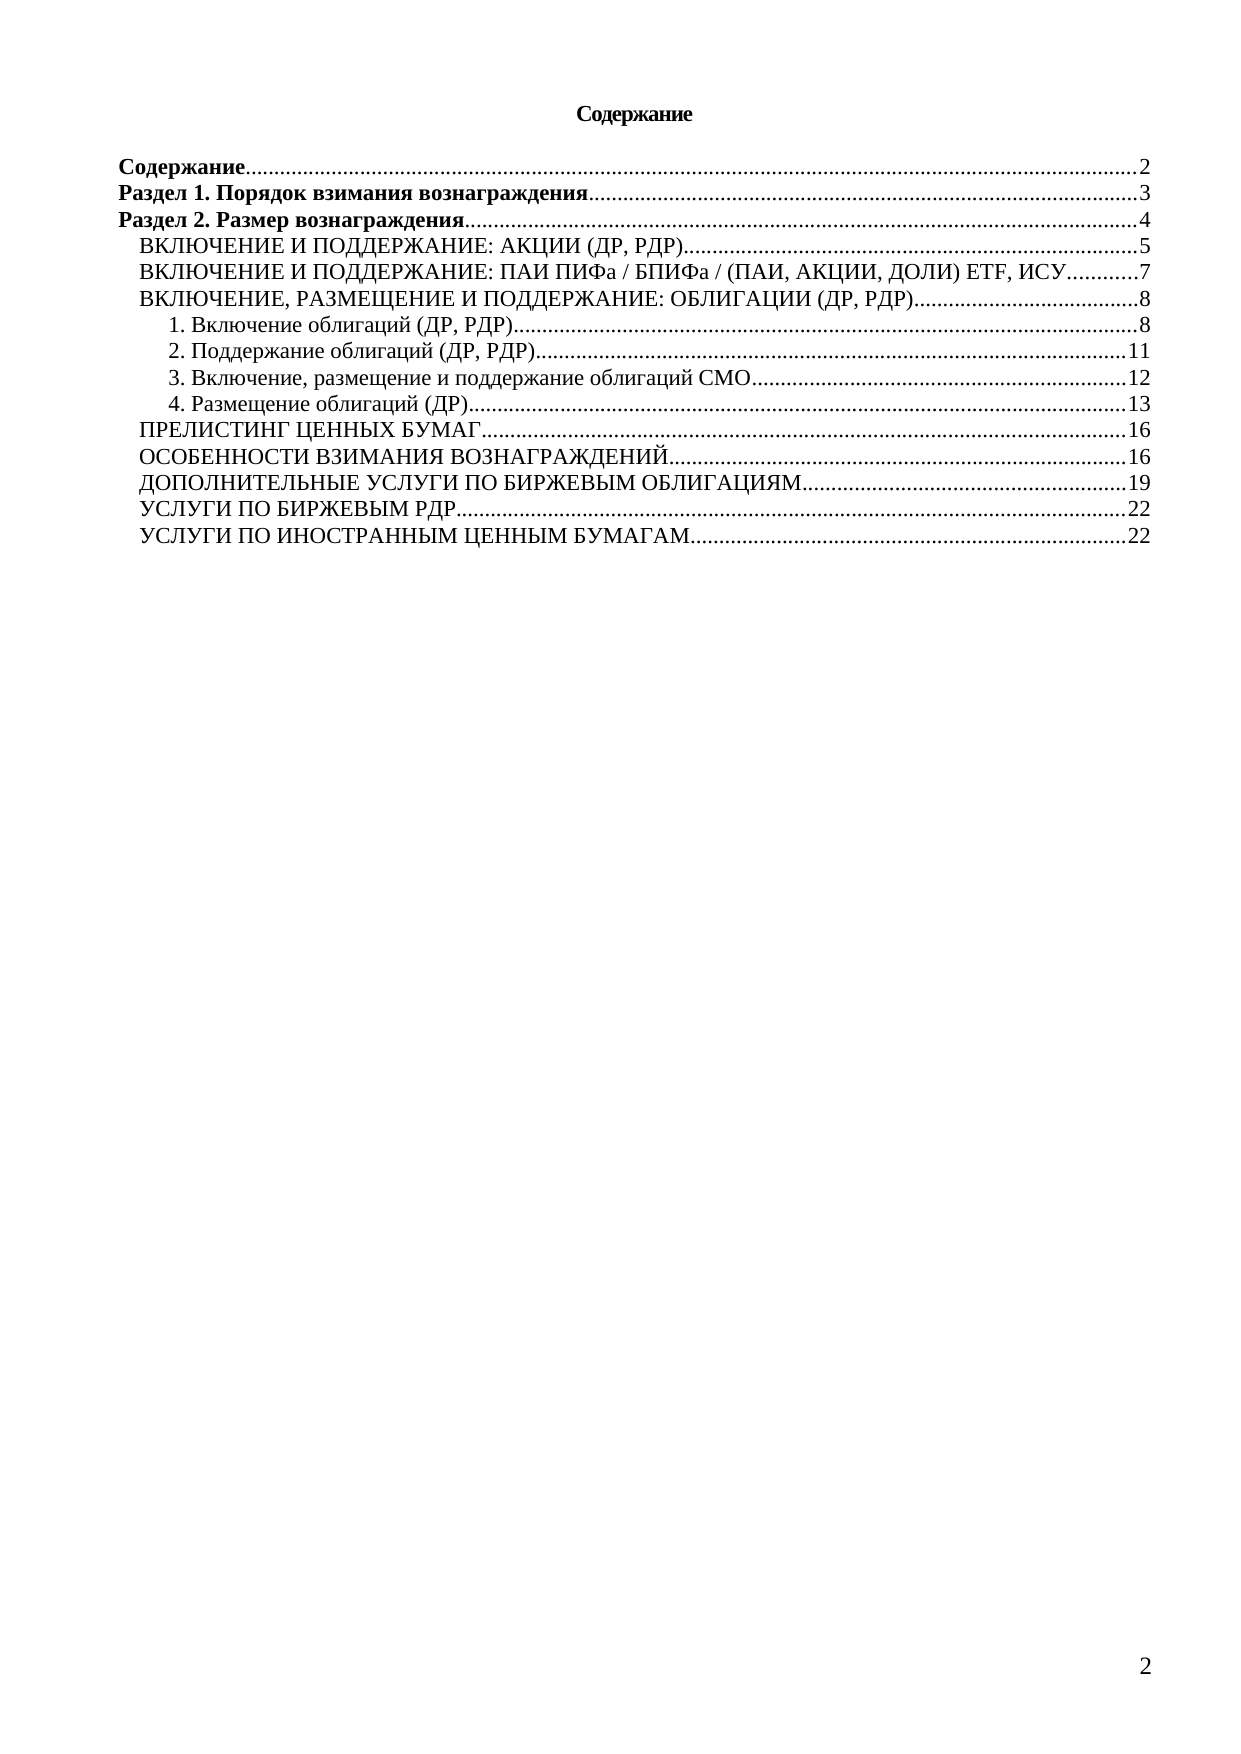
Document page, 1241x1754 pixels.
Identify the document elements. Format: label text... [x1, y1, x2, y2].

text 2. Поддержание облигаций (ДР, РДР) 11 [168, 337, 1152, 364]
text УСЛУГИ ПО БИРЖЕВЫМ РДР 22 [139, 496, 1152, 522]
text Содержание 2 [118, 153, 1152, 179]
text ВКЛЮЧЕНИЕ И ПОДДЕРЖАНИЕ: АКЦИИ (ДР, РДР) 5 [139, 232, 1152, 258]
text ВКЛЮЧЕНИЕ И ПОДДЕРЖАНИЕ: ПАИ ПИФа / БПИФа / (ПАИ, АКЦИИ, ДОЛИ) ETF, ИСУ 7 [139, 258, 1152, 285]
text ДОПОЛНИТЕЛЬНЫЕ УСЛУГИ ПО БИРЖЕВЫМ ОБЛИГАЦИЯМ 19 [139, 469, 1152, 496]
text 3. Включение, размещение и поддержание облигаций СМО 12 [168, 364, 1152, 390]
text Раздел 1. Порядок взимания вознаграждения 3 [118, 179, 1152, 206]
text УСЛУГИ ПО ИНОСТРАННЫМ ЦЕННЫМ БУМАГАМ 22 [139, 522, 1152, 548]
text ВКЛЮЧЕНИЕ, РАЗМЕЩЕНИЕ И ПОДДЕРЖАНИЕ: ОБЛИГАЦИИ (ДР, РДР) 8 [139, 285, 1152, 311]
title Содержание [118, 100, 1152, 127]
text 1. Включение облигаций (ДР, РДР) 8 [168, 311, 1152, 337]
text Раздел 2. Размер вознаграждения 4 [118, 206, 1152, 232]
text 4. Размещение облигаций (ДР) 13 [168, 390, 1152, 416]
text ПРЕЛИСТИНГ ЦЕННЫХ БУМАГ 16 [139, 416, 1152, 443]
text ОСОБЕННОСТИ ВЗИМАНИЯ ВОЗНАГРАЖДЕНИЙ 16 [139, 443, 1152, 469]
